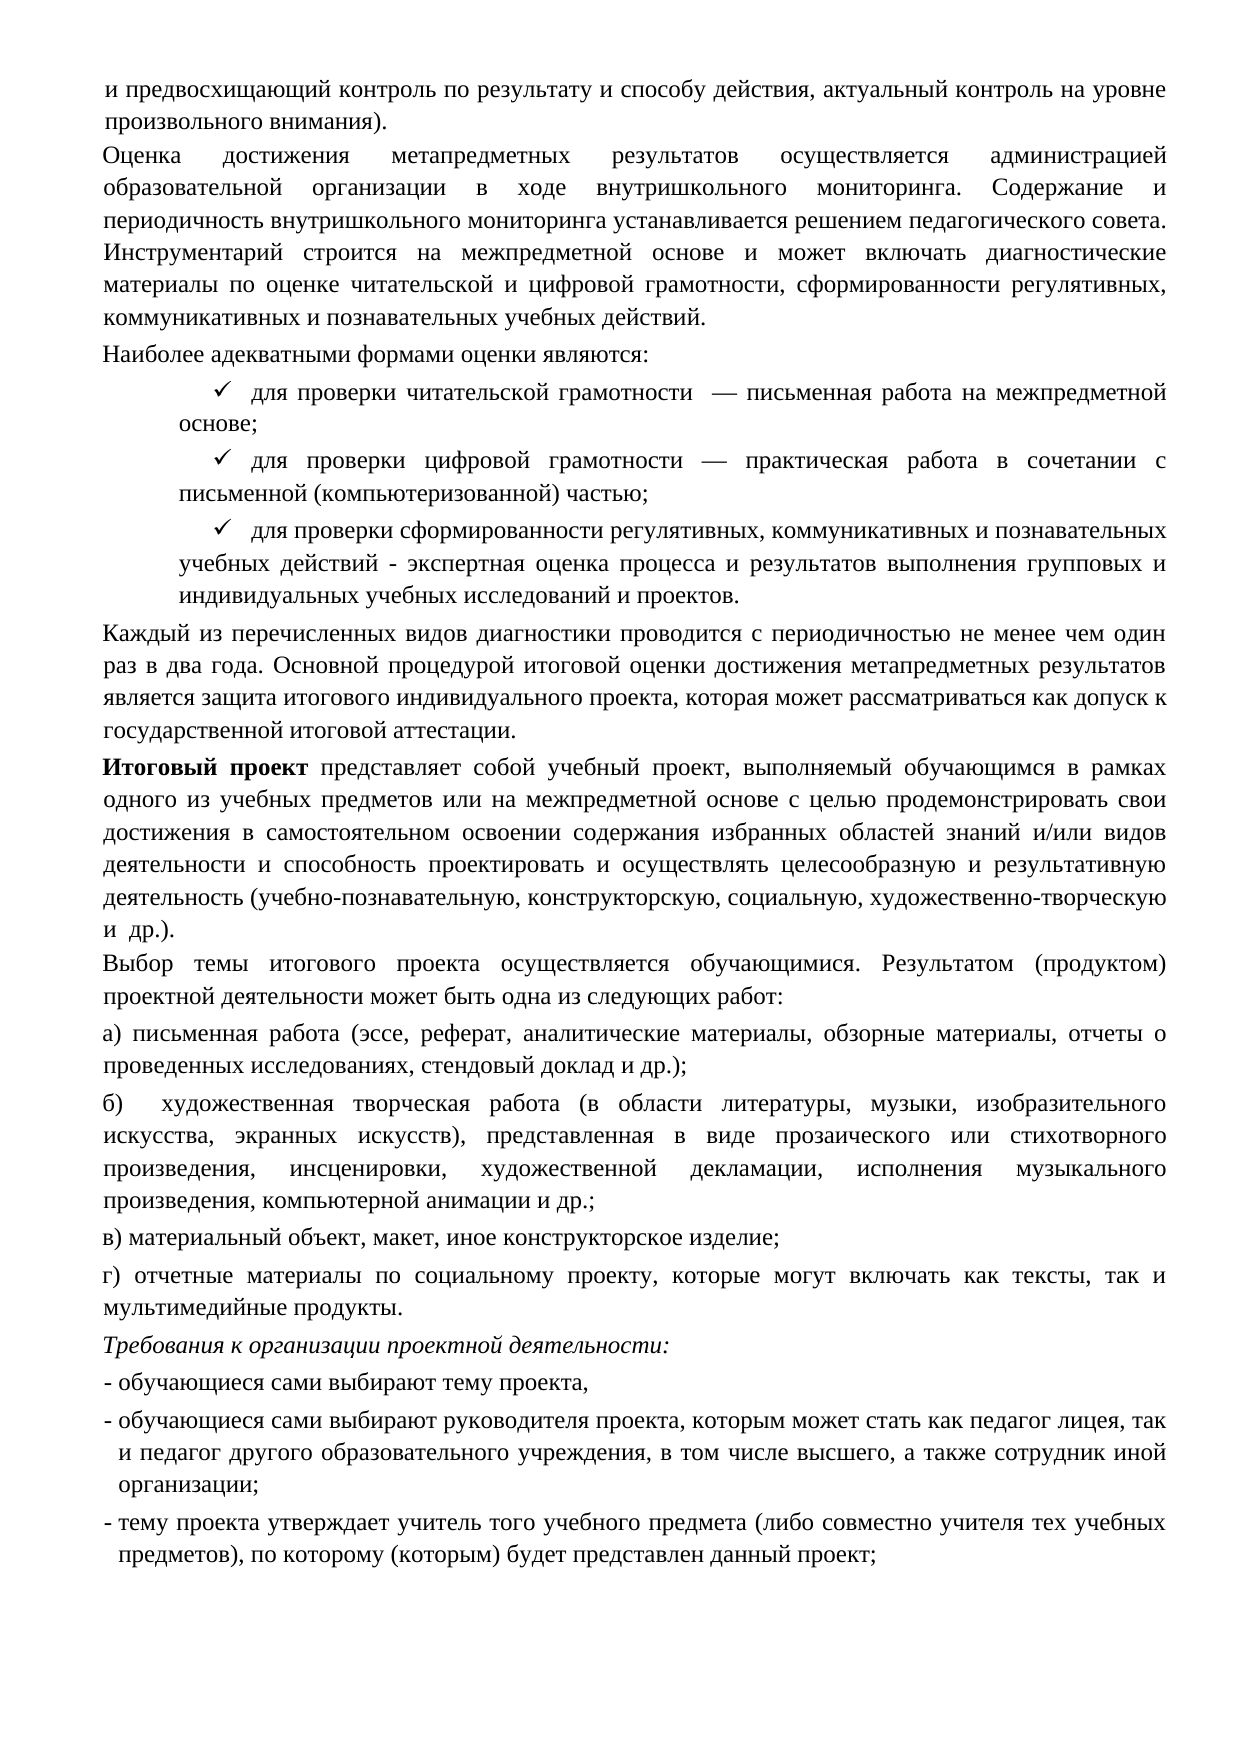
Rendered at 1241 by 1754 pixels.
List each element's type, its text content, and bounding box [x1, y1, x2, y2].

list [103, 74, 1167, 135]
text Оценка достижения метапредметных результатов осуществляется администрацией образовательной организации в ходе внутришкольного мониторинга. Содержание и периодичность внутришкольного мониторинга устанавливается решением педагогического совета. Инструментарий строится на межпредметной основе и может включать диагностические материалы по оценке читательской и цифровой грамотности, сформированности регулятивных, коммуникативных и познавательных учебных действий. [102, 140, 1167, 331]
list для проверки сформированности регулятивных, коммуникативных и познавательных учебных действий - экспертная оценка процесса и результатов выполнения групповых и индивидуальных учебных исследований и проектов. [178, 515, 1167, 609]
list тему проекта утверждает учитель того учебного предмета (либо совместно учителя тех учебных предметов), по которому (которым) будет представлен данный проект; [103, 1507, 1167, 1568]
text б) художественная творческая работа (в области литературы, музыки, изобразительного искусства, экранных искусств), представленная в виде прозаического или стихотворного произведения, инсценировки, художественной декламации, исполнения музыкального произведения, компьютерной анимации и др.; [102, 1088, 1167, 1214]
text в) материальный объект, макет, иное конструкторское изделие; [102, 1222, 1167, 1251]
text г) отчетные материалы по социальному проекту, которые могут включать как тексты, так и мультимедийные продукты. [102, 1260, 1167, 1321]
list обучающиеся сами выбирают руководителя проекта, которым может стать как педагог лицея, так и педагог другого образовательного учреждения, в том числе высшего, а также сотрудник иной организации; [103, 1405, 1167, 1498]
text а) письменная работа (эссе, реферат, аналитические материалы, обзорные материалы, отчеты о проведенных исследованиях, стендовый доклад и др.); [102, 1018, 1167, 1079]
list для проверки читательской грамотности — письменная работа на межпредметной основе; [178, 377, 1167, 436]
list для проверки цифровой грамотности — практическая работа в сочетании с письменной (компьютеризованной) частью; [178, 446, 1167, 507]
text Выбор темы итогового проекта осуществляется обучающимися. Результатом (продуктом) проектной деятельности может быть одна из следующих работ: [102, 948, 1167, 1009]
text Каждый из перечисленных видов диагностики проводится с периодичностью не менее чем один раз в два года. Основной процедурой итоговой оценки достижения метапредметных результатов является защита итогового индивидуального проекта, которая может рассматриваться как допуск к государственной итоговой аттестации. [102, 618, 1167, 743]
text Наиболее адекватными формами оценки являются: [102, 339, 1167, 368]
list обучающиеся сами выбирают тему проекта, [103, 1367, 1167, 1396]
text Итоговый проект представляет собой учебный проект, выполняемый обучающимся в рамках одного из учебных предметов или на межпредметной основе с целью продемонстрировать свои достижения в самостоятельном освоении содержания избранных областей знаний и/или видов деятельности и способность проектировать и осуществлять целесообразную и результативную деятельность (учебно-познавательную, конструкторскую, социальную, художественно-творческую и др.). [102, 752, 1167, 943]
text Требования к организации проектной деятельности: [102, 1330, 1168, 1358]
